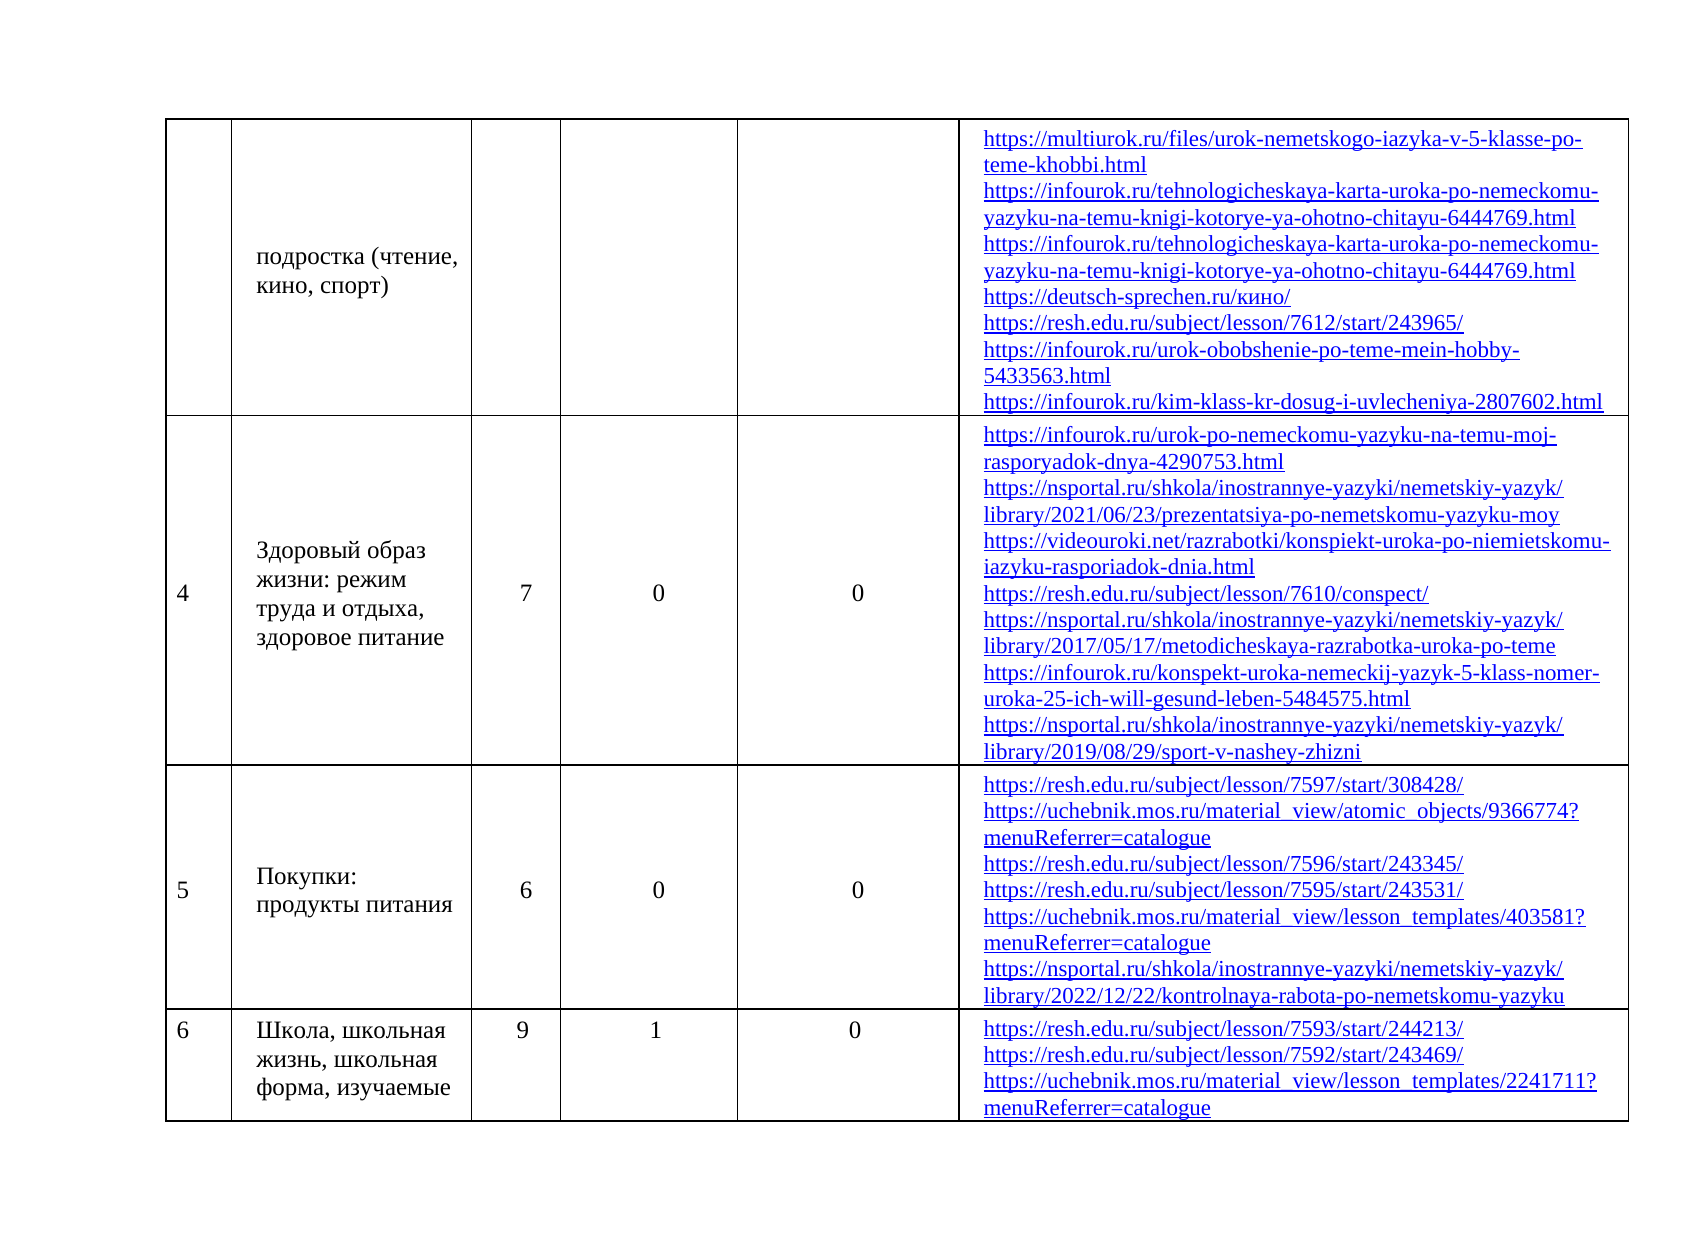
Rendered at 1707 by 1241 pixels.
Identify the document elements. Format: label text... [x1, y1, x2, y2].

table_cell 0 [738, 416, 958, 764]
table_cell https://infourok.ru/urok-po-nemeckomu-yazyku-na-temu-moj-rasporyadok-dnya-4290753.html https://nsportal.ru/shkola/inostrannye-yazyki/nemetskiy-yazyk/library/2021/06/23/prezentatsiya-po-nemetskomu-yazyku-moy https://videouroki.net/razrabotki/konspiekt-uroka-po-niemietskomu-iazyku-rasporiadok-dnia.html https://resh.edu.ru/subject/lesson/7610/conspect/ https://nsportal.ru/shkola/inostrannye-yazyki/nemetskiy-yazyk/library/2017/05/17/metodicheskaya-razrabotka-uroka-po-teme https://infourok.ru/konspekt-uroka-nemeckij-yazyk-5-klass-nomer-uroka-25-ich-will-gesund-leben-5484575.html https://nsportal.ru/shkola/inostrannye-yazyki/nemetskiy-yazyk/library/2019/08/29/sport-v-nashey-zhizni [960, 416, 1628, 764]
table_cell 5 [167, 766, 231, 1008]
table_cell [232, 120, 471, 415]
table_cell 6 [472, 766, 560, 1008]
table_cell 0 [738, 1010, 958, 1120]
table_cell 0 [561, 120, 737, 415]
table_cell 6 [167, 1010, 231, 1120]
table_cell Здоровый образ жизни: режим труда и отдыха, здоровое питание [232, 416, 471, 764]
table_cell 9 [472, 1010, 560, 1120]
table_cell 3 [167, 120, 231, 415]
table_cell 7 [472, 416, 560, 764]
table_cell https://resh.edu.ru/subject/lesson/7597/start/308428/ https://uchebnik.mos.ru/material_view/atomic_objects/9366774?menuReferrer=catalogue https://resh.edu.ru/subject/lesson/7596/start/243345/ https://resh.edu.ru/subject/lesson/7595/start/243531/ https://uchebnik.mos.ru/material_view/lesson_templates/403581?menuReferrer=catalogue https://nsportal.ru/shkola/inostrannye-yazyki/nemetskiy-yazyk/library/2022/12/22/kontrolnaya-rabota-po-nemetskomu-yazyku [960, 766, 1628, 1008]
table_cell Покупки: продукты питания [232, 766, 471, 1008]
table_cell 9 [472, 120, 560, 415]
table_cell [960, 1010, 1628, 1120]
table_cell 0 [738, 120, 958, 415]
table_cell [960, 120, 1628, 415]
table_cell 0 [738, 766, 958, 1008]
table_cell 0 [561, 766, 737, 1008]
table_cell 4 [167, 416, 231, 764]
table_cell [232, 1010, 471, 1120]
table_cell 1 [561, 1010, 737, 1120]
table_cell 0 [561, 416, 737, 764]
